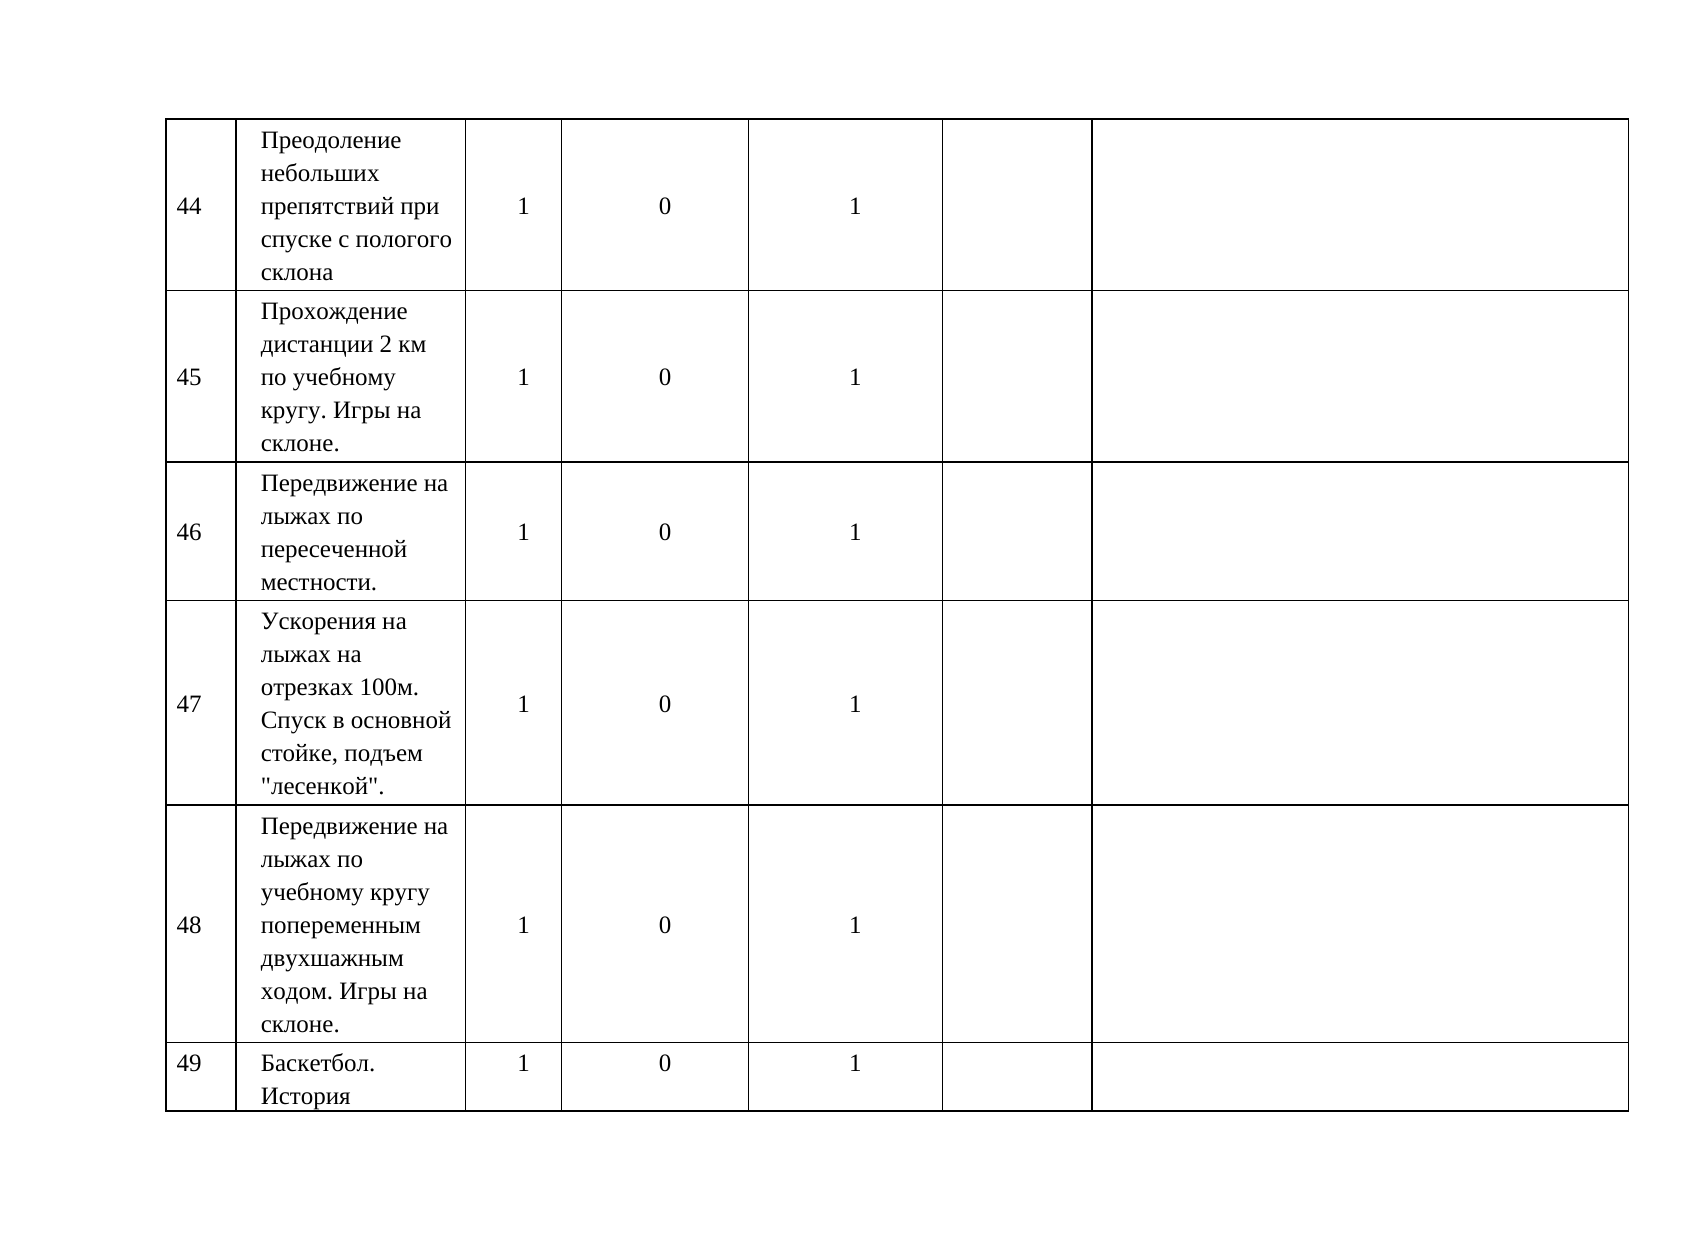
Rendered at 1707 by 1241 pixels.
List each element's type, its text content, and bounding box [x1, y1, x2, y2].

table_cell 0 [562, 463, 748, 599]
table_cell [1093, 601, 1628, 804]
table_cell 0 [562, 601, 748, 804]
table_cell [1093, 463, 1628, 599]
table_cell 49 [167, 1043, 235, 1110]
table_cell 1 [749, 463, 942, 599]
table_cell Передвижение на лыжах по пересеченной местности. [237, 463, 465, 599]
table_cell Прохождение дистанции 2 км по учебному кругу. Игры на склоне. [237, 291, 465, 461]
table_cell [943, 463, 1091, 599]
table_cell [1093, 1043, 1628, 1110]
table_cell 1 [466, 120, 561, 289]
table_cell 1 [749, 1043, 942, 1110]
table_cell 45 [167, 291, 235, 461]
table_cell [943, 1043, 1091, 1110]
table_cell 47 [167, 601, 235, 804]
table_cell 46 [167, 463, 235, 599]
table_cell 44 [167, 120, 235, 289]
table_cell 0 [562, 1043, 748, 1110]
table_cell 1 [749, 601, 942, 804]
table_cell [1093, 120, 1628, 289]
table_cell 1 [749, 120, 942, 289]
table_cell 1 [466, 1043, 561, 1110]
table_cell Ускорения на лыжах на отрезках 100м. Спуск в основной стойке, подъем "лесенкой". [237, 601, 465, 804]
table_cell [1093, 291, 1628, 461]
table_cell 48 [167, 806, 235, 1041]
table_cell 1 [749, 806, 942, 1041]
table_cell 1 [466, 463, 561, 599]
table_cell 1 [466, 291, 561, 461]
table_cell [237, 1043, 465, 1110]
table_cell [943, 120, 1091, 289]
table_cell Преодоление небольших препятствий при спуске с пологого склона [237, 120, 465, 289]
table_cell [1093, 806, 1628, 1041]
table_cell 1 [749, 291, 942, 461]
table_cell [943, 601, 1091, 804]
table_cell [943, 291, 1091, 461]
table_cell 0 [562, 806, 748, 1041]
table_cell 0 [562, 291, 748, 461]
table_cell 1 [466, 601, 561, 804]
table_cell [943, 806, 1091, 1041]
table_cell Передвижение на лыжах по учебному кругу попеременным двухшажным ходом. Игры на склоне. [237, 806, 465, 1041]
table_cell 0 [562, 120, 748, 289]
table_cell 1 [466, 806, 561, 1041]
